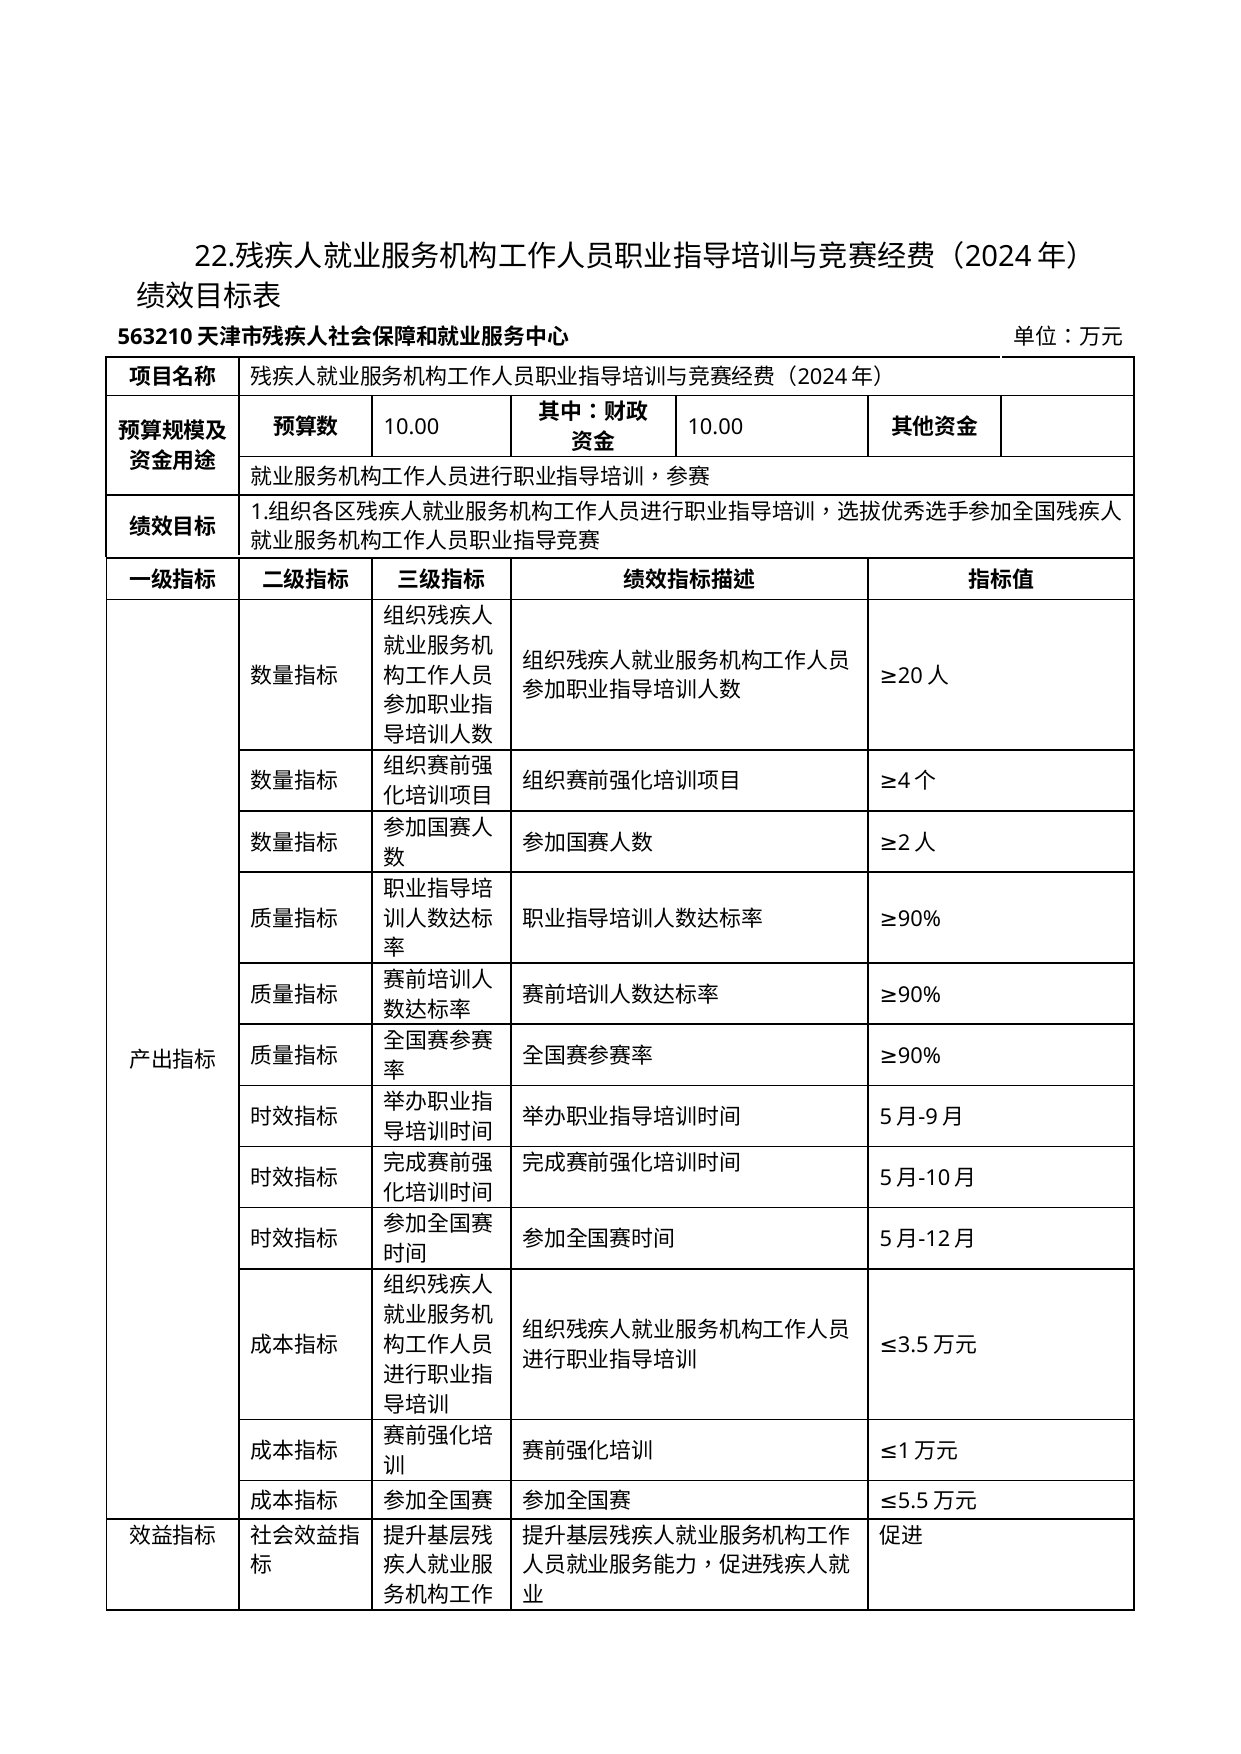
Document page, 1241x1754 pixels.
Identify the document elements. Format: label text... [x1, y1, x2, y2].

table_cell ≥90% [869, 1025, 1133, 1084]
table_cell 质量指标 [240, 873, 371, 962]
table_cell 社会效益指标 [240, 1520, 371, 1609]
table_cell 赛前强化培训 [512, 1420, 867, 1479]
table_cell 组织残疾人就业服务机构工作人员参加职业指导培训人数 [373, 600, 510, 749]
table_cell 组织残疾人就业服务机构工作人员进行职业指导培训 [512, 1270, 867, 1418]
table_header 三级指标 [373, 559, 510, 598]
table_cell ≥90% [869, 964, 1133, 1023]
table_cell ≥20人 [869, 600, 1133, 749]
table_cell 1.组织各区残疾人就业服务机构工作人员进行职业指导培训，选拔优秀选手参加全国残疾人就业服务机构工作人员职业指导竞赛 [240, 496, 1133, 555]
table_cell 预算规模及资金用途 [107, 396, 238, 494]
table_cell 赛前培训人数达标率 [512, 964, 867, 1023]
table_cell 预算数 [240, 396, 371, 456]
table_header 一级指标 [107, 559, 238, 598]
table_header 单位：万元 [1002, 316, 1133, 356]
table_cell 举办职业指导培训时间 [512, 1086, 867, 1146]
table_cell 全国赛参赛率 [512, 1025, 867, 1084]
table_cell 参加全国赛时间 [373, 1208, 510, 1268]
table_cell 其中：财政 资金 [512, 396, 675, 456]
table_cell ≥90% [869, 873, 1133, 962]
table_cell 成本指标 [240, 1420, 371, 1479]
table_cell 5月-12月 [869, 1208, 1133, 1268]
table_cell ≤5.5万元 [869, 1481, 1133, 1518]
table_cell 组织残疾人就业服务机构工作人员参加职业指导培训人数 [512, 600, 867, 749]
table_header 指标值 [869, 559, 1133, 598]
table_cell 职业指导培训人数达标率 [512, 873, 867, 962]
table_cell 数量指标 [240, 600, 371, 749]
table_cell 参加全国赛 [373, 1481, 510, 1518]
table_cell ≤3.5万元 [869, 1270, 1133, 1418]
table_cell 提升基层残疾人就业服务机构工作人员就业服务能力，促进残疾人就业 [512, 1520, 867, 1609]
table_cell 数量指标 [240, 812, 371, 871]
table_cell 赛前培训人数达标率 [373, 964, 510, 1023]
table_cell 参加国赛人数 [373, 812, 510, 871]
table_cell 参加全国赛时间 [512, 1208, 867, 1268]
table_cell 组织残疾人就业服务机构工作人员进行职业指导培训 [373, 1270, 510, 1418]
table_header 563210天津市残疾人社会保障和就业服务中心 [107, 316, 1000, 356]
table_cell 完成赛前强化培训时间 [512, 1147, 867, 1207]
table_header 绩效指标描述 [512, 559, 867, 598]
table_cell 促进 [869, 1520, 1133, 1609]
table_cell 绩效目标 [107, 496, 238, 555]
table_cell 效益指标 [107, 1520, 238, 1609]
table_cell 全国赛参赛率 [373, 1025, 510, 1084]
table_cell ≥4个 [869, 751, 1133, 810]
table_cell 时效指标 [240, 1208, 371, 1268]
table_cell 职业指导培训人数达标率 [373, 873, 510, 962]
table_cell ≤1万元 [869, 1420, 1133, 1479]
table_cell 残疾人就业服务机构工作人员职业指导培训与竞赛经费（2024年） [240, 358, 1133, 394]
table_cell 组织赛前强化培训项目 [373, 751, 510, 810]
table_cell 完成赛前强化培训时间 [373, 1147, 510, 1207]
table_cell 数量指标 [240, 751, 371, 810]
table_cell 5月-9月 [869, 1086, 1133, 1146]
table_cell 赛前强化培训 [373, 1420, 510, 1479]
table_cell 成本指标 [240, 1270, 371, 1418]
table_cell 提升基层残疾人就业服务机构工作人员就业服务能力，促进残疾人就业 [373, 1520, 510, 1609]
table_cell 举办职业指导培训时间 [373, 1086, 510, 1146]
table_cell 就业服务机构工作人员进行职业指导培训，参赛 [240, 457, 1133, 494]
table_cell 组织赛前强化培训项目 [512, 751, 867, 810]
table_cell 参加全国赛 [512, 1481, 867, 1518]
table_cell 时效指标 [240, 1147, 371, 1207]
table_cell 时效指标 [240, 1086, 371, 1146]
table_cell 10.00 [677, 396, 867, 456]
table_cell 质量指标 [240, 964, 371, 1023]
table_header 二级指标 [240, 559, 371, 598]
text 22.残疾人就业服务机构工作人员职业指导培训与竞赛经费（2024年）绩效目标表 [136, 235, 1104, 315]
table_cell ≥2人 [869, 812, 1133, 871]
table_cell [1002, 396, 1133, 456]
table_cell 参加国赛人数 [512, 812, 867, 871]
table_cell 产出指标 [107, 600, 238, 1518]
table_cell 成本指标 [240, 1481, 371, 1518]
table_cell 10.00 [373, 396, 510, 456]
table_cell 5月-10月 [869, 1147, 1133, 1207]
table_cell 质量指标 [240, 1025, 371, 1084]
table_cell 项目名称 [107, 358, 238, 394]
table_cell 其他资金 [869, 396, 1000, 456]
